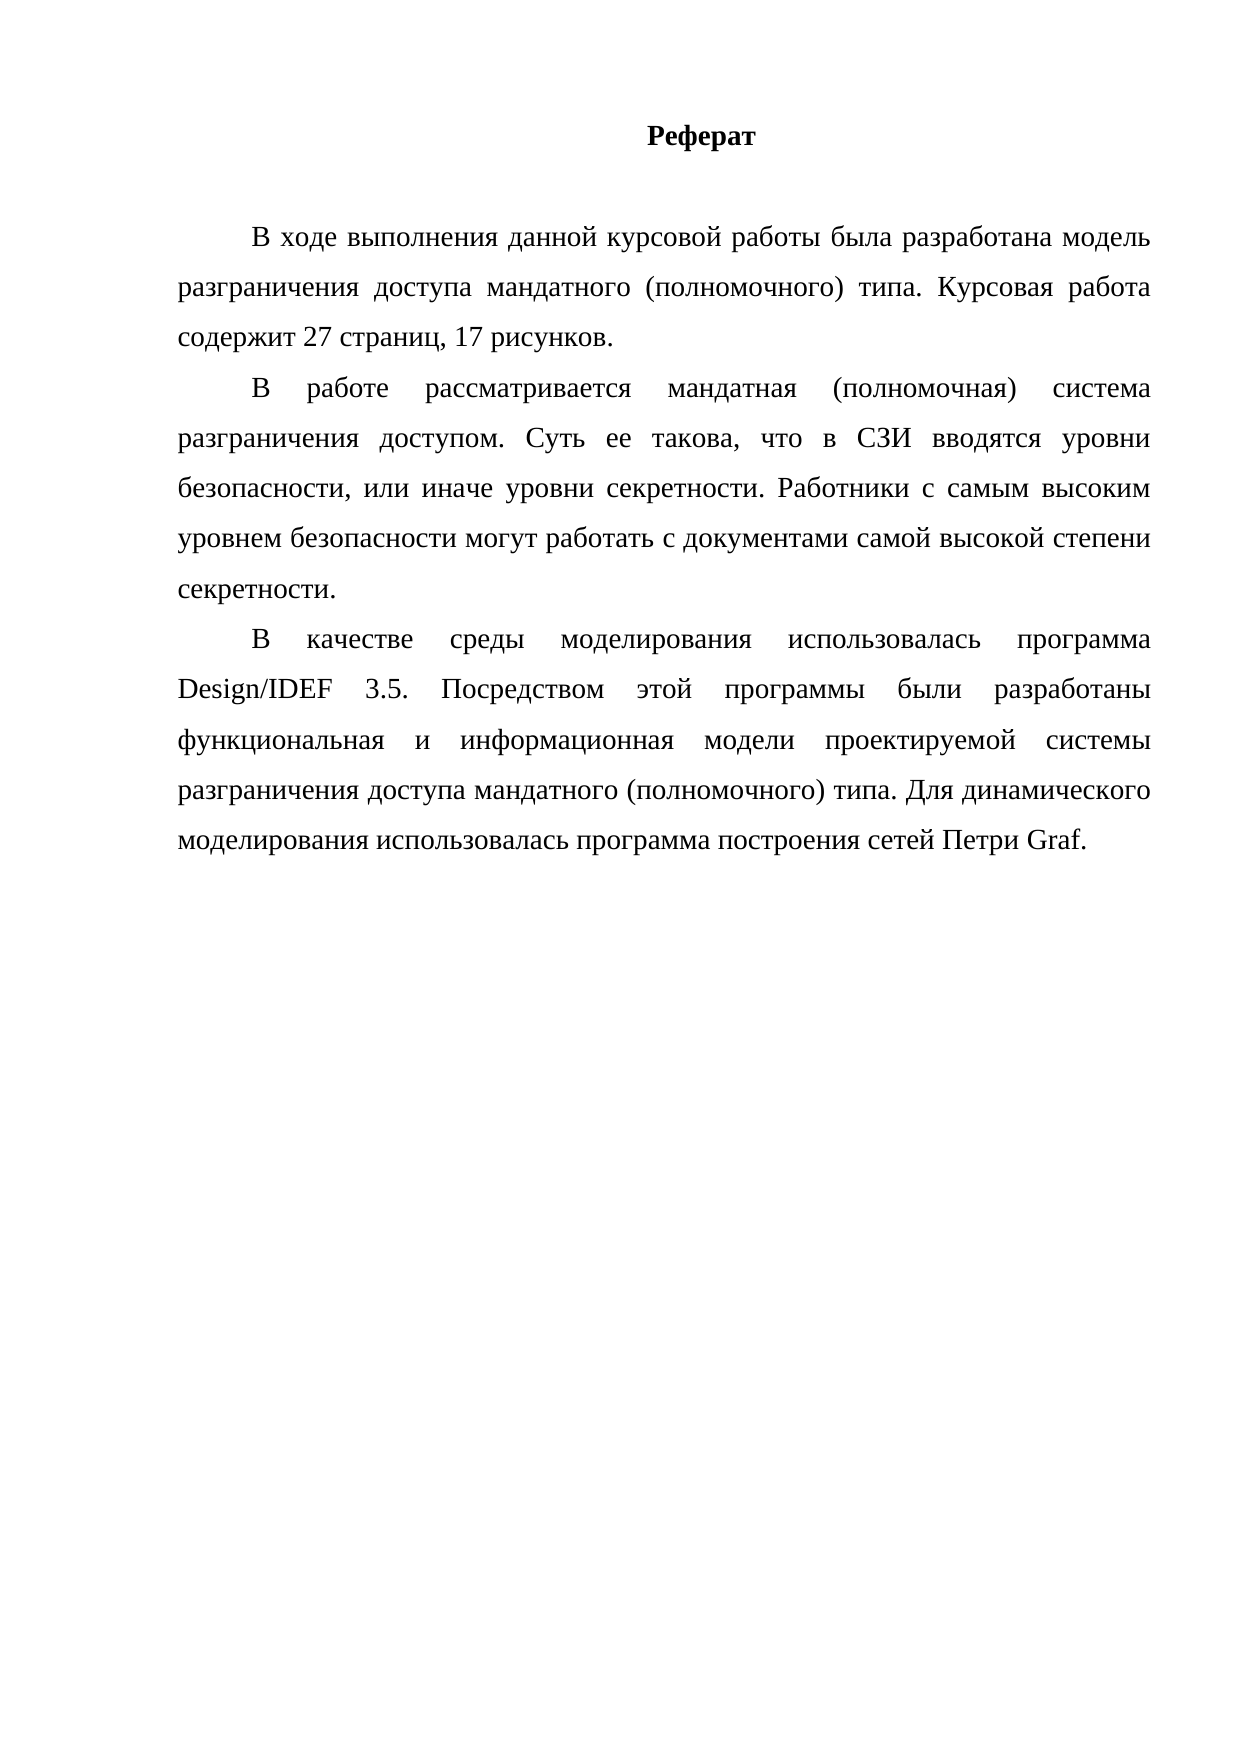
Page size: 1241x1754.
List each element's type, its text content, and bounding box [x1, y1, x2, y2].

text В работе рассматривается мандатная (полномочная) система разграничения доступом. Суть ее такова, что в СЗИ вводятся уровни безопасности, или иначе уровни секретности. Работники с самым высоким уровнем безопасности могут работать с документами самой высокой степени секретности. [177, 370, 1152, 604]
text Реферат [177, 118, 1152, 152]
text В качестве среды моделирования использовалась программа Design/IDEF 3.5. Посредством этой программы были разработаны функциональная и информационная модели проектируемой системы разграничения доступа мандатного (полномочного) типа. Для динамического моделирования использовалась программа построения сетей Петри Graf. [177, 621, 1152, 856]
text В ходе выполнения данной курсовой работы была разработана модель разграничения доступа мандатного (полномочного) типа. Курсовая работа содержит 27 страниц, 17 рисунков. [177, 219, 1152, 353]
